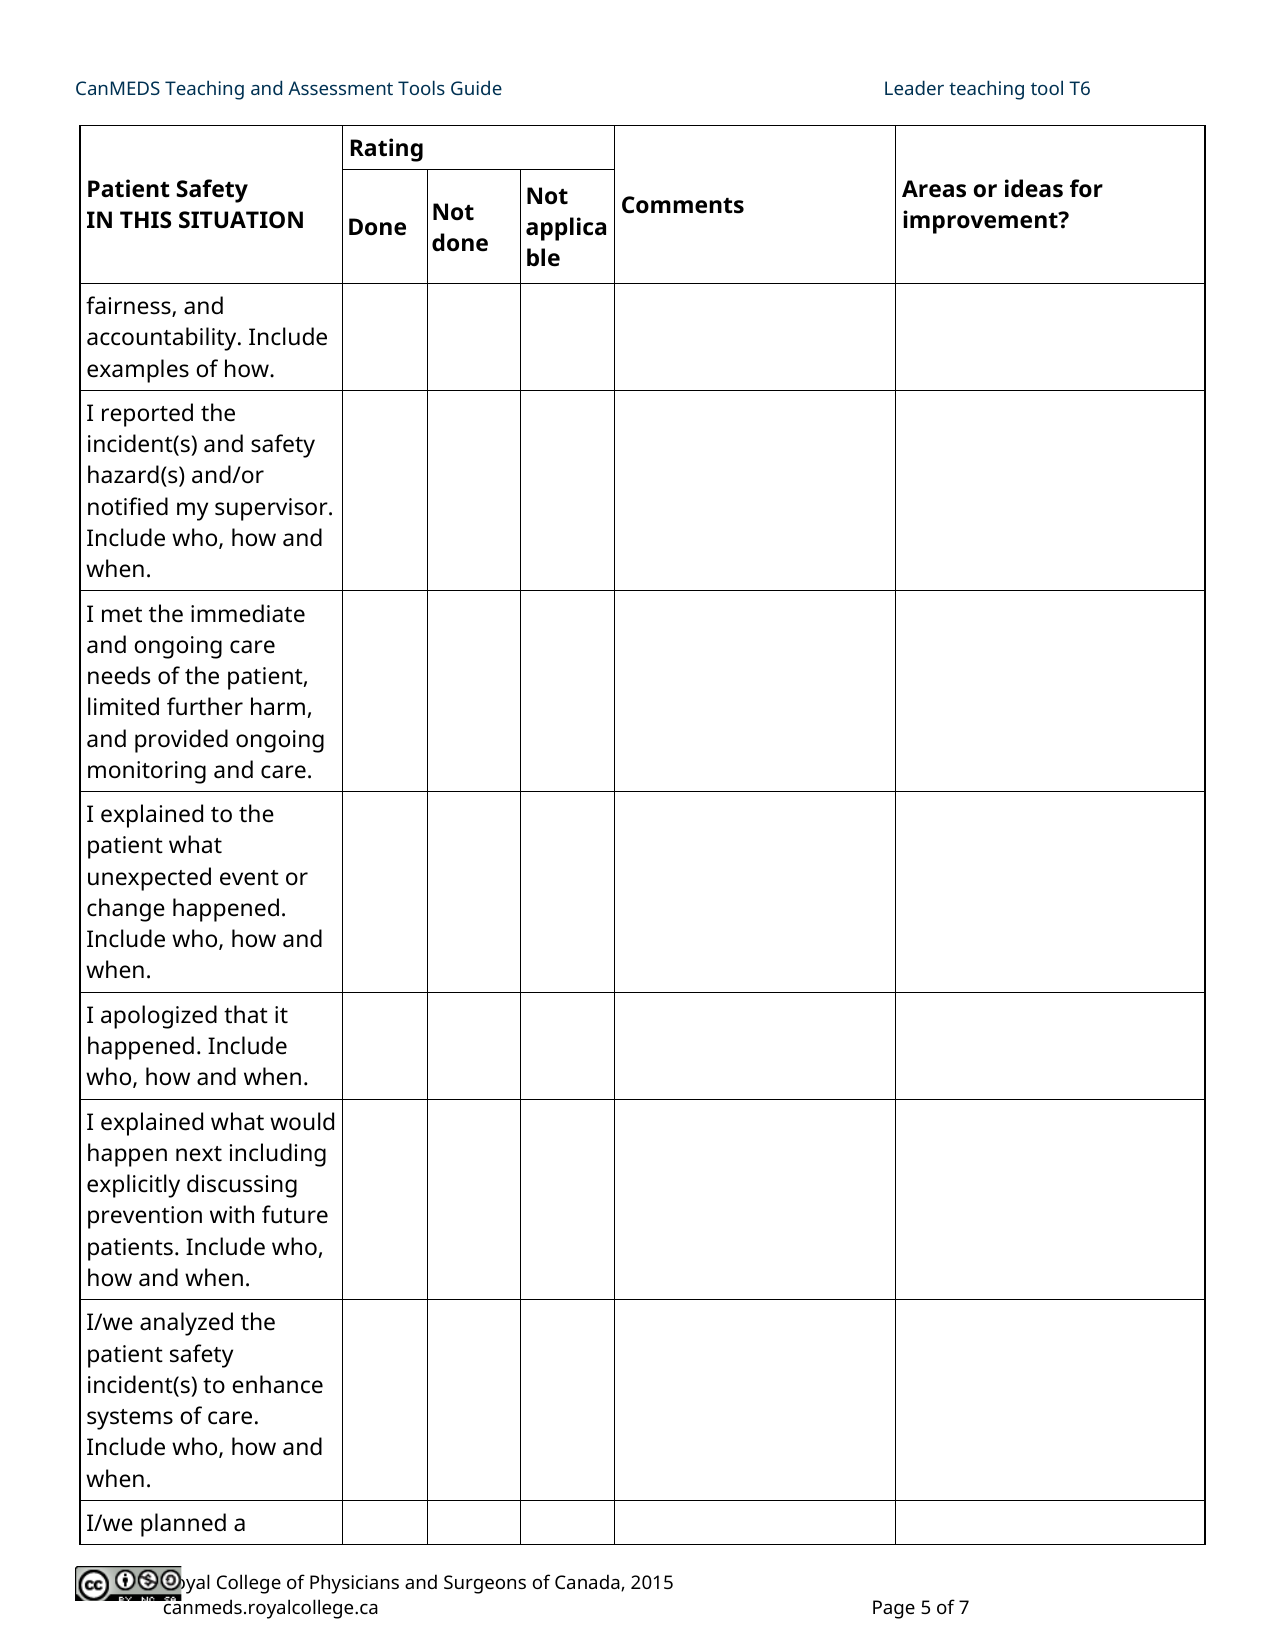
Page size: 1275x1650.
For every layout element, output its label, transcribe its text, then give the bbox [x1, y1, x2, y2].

table_header Comments [615, 126, 895, 283]
table_cell [428, 1300, 520, 1500]
table_cell I reported the incident(s) and safety hazard(s) and/or notified my supervisor. Include who, how and when. [81, 391, 342, 590]
table_cell [428, 792, 520, 992]
table_cell [521, 993, 614, 1098]
table_cell I/we analyzed the patient safety incident(s) to enhance systems of care. Include who, how and when. [81, 1300, 342, 1500]
table_cell [428, 1501, 520, 1544]
table_cell I explained to the patient what unexpected event or change happened. Include who, how and when. [81, 792, 342, 992]
table_cell [615, 391, 895, 590]
table_cell I explained what would happen next including explicitly discussing prevention with future patients. Include who, how and when. [81, 1100, 342, 1299]
table_cell [615, 993, 895, 1098]
table_cell [615, 284, 895, 390]
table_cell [81, 284, 342, 390]
table_cell [615, 1300, 895, 1500]
table_cell [615, 591, 895, 791]
table_cell [428, 591, 520, 791]
table_cell [615, 1100, 895, 1299]
table_cell [521, 591, 614, 791]
table_header Patient Safety IN THIS SITUATION [81, 126, 342, 283]
table_cell [343, 1300, 427, 1500]
table_cell [896, 391, 1204, 590]
table_cell [615, 1501, 895, 1544]
table_cell [896, 1100, 1204, 1299]
table_cell Not done [428, 170, 520, 283]
table_header Rating [343, 126, 614, 169]
table_cell [428, 993, 520, 1098]
table_cell [343, 284, 427, 390]
table_cell [896, 1501, 1204, 1544]
table_cell [615, 792, 895, 992]
table_cell I apologized that it happened. Include who, how and when. [81, 993, 342, 1098]
table_cell [343, 993, 427, 1098]
table_header Areas or ideas for improvement? [896, 126, 1204, 283]
table_cell [428, 284, 520, 390]
table_cell Done [343, 170, 427, 283]
table_cell [521, 1501, 614, 1544]
table_cell [896, 284, 1204, 390]
table_cell [428, 391, 520, 590]
table_cell [428, 1100, 520, 1299]
table_cell [521, 391, 614, 590]
table_cell [521, 1300, 614, 1500]
table_cell I met the immediate and ongoing care needs of the patient, limited further harm, and provided ongoing monitoring and care. [81, 591, 342, 791]
table_cell Not applicable [521, 170, 614, 283]
table_cell [343, 1501, 427, 1544]
table_cell [521, 1100, 614, 1299]
table_cell [896, 1300, 1204, 1500]
table_cell [896, 993, 1204, 1098]
table_cell [343, 792, 427, 992]
table_cell [343, 1100, 427, 1299]
table_cell [896, 591, 1204, 791]
table_cell [521, 792, 614, 992]
table_cell [896, 792, 1204, 992]
table_cell [343, 391, 427, 590]
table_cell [81, 1501, 342, 1544]
table_cell [343, 591, 427, 791]
picture [75, 1566, 182, 1601]
table_cell [521, 284, 614, 390]
